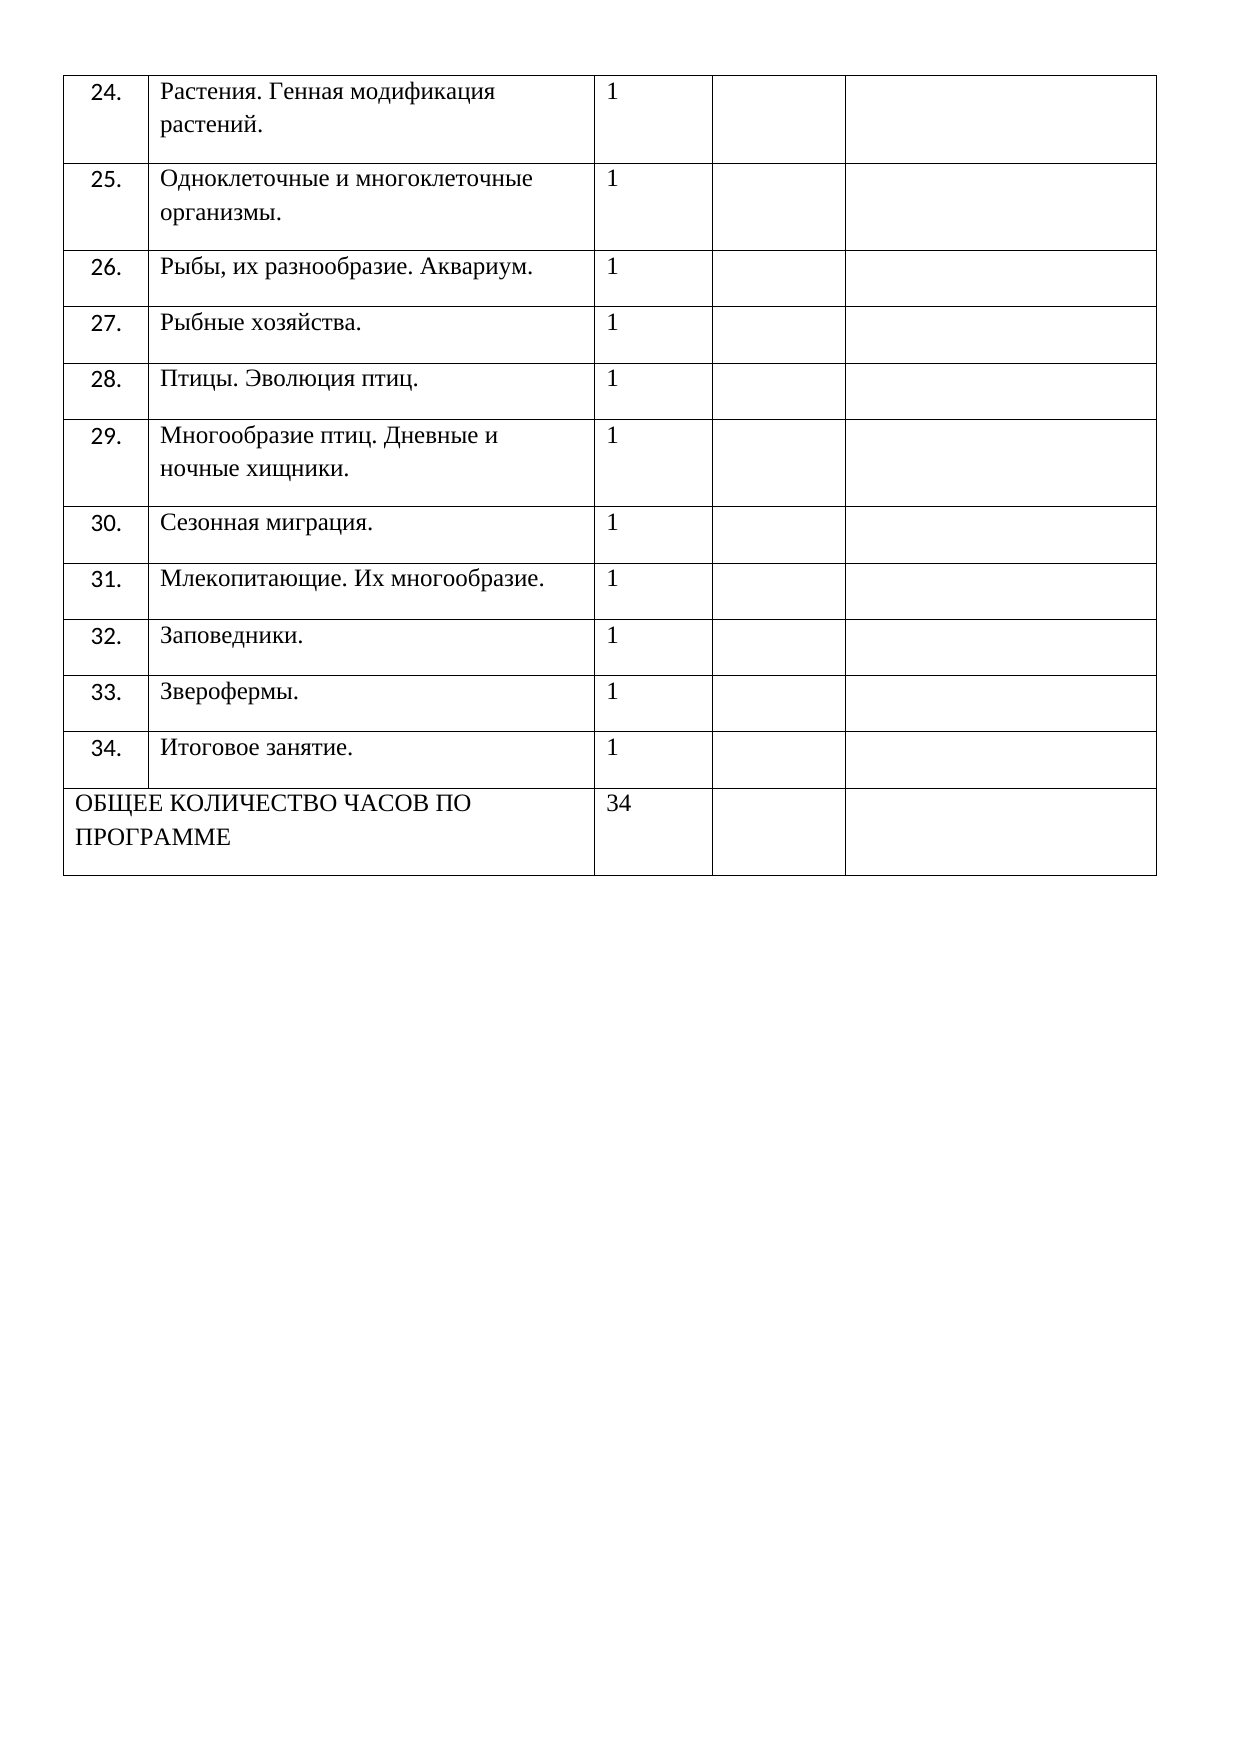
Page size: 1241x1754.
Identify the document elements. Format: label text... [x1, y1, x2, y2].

table_cell 28. [64, 364, 148, 419]
table_cell [846, 420, 1156, 506]
table_cell 29. [64, 420, 148, 506]
table_cell 1 [595, 164, 712, 250]
table_cell Рыбы, их разнообразие. Аквариум. [149, 251, 594, 306]
table_cell [846, 620, 1156, 675]
table_cell Млекопитающие. Их многообразие. [149, 564, 594, 619]
table_cell [846, 676, 1156, 731]
table_cell [713, 564, 845, 619]
table_cell [846, 76, 1156, 162]
table_cell [846, 364, 1156, 419]
table_cell [713, 164, 845, 250]
table_cell 1 [595, 307, 712, 362]
table_cell [846, 164, 1156, 250]
table_cell 27. [64, 307, 148, 362]
table_cell 25. [64, 164, 148, 250]
table_cell 1 [595, 507, 712, 562]
table_cell [713, 76, 845, 162]
table_cell 1 [595, 620, 712, 675]
table_cell [846, 307, 1156, 362]
table_cell [713, 676, 845, 731]
table_cell 1 [595, 364, 712, 419]
table_cell Одноклеточные и многоклеточные организмы. [149, 164, 594, 250]
table_cell [846, 507, 1156, 562]
table_cell [713, 420, 845, 506]
table_cell 1 [595, 251, 712, 306]
table_cell 34 [595, 789, 712, 875]
table_cell Растения. Генная модификация растений. [149, 76, 594, 162]
table_cell Итоговое занятие. [149, 732, 594, 787]
table_cell [713, 307, 845, 362]
table_cell [846, 251, 1156, 306]
table_cell Рыбные хозяйства. [149, 307, 594, 362]
table_cell [713, 789, 845, 875]
table_cell [713, 251, 845, 306]
table_cell 26. [64, 251, 148, 306]
table_cell 32. [64, 620, 148, 675]
table_cell [846, 789, 1156, 875]
table_cell 33. [64, 676, 148, 731]
table_cell 1 [595, 676, 712, 731]
table_cell Многообразие птиц. Дневные и ночные хищники. [149, 420, 594, 506]
table_cell 30. [64, 507, 148, 562]
table_cell 1 [595, 420, 712, 506]
table_cell Зверофермы. [149, 676, 594, 731]
table_cell 1 [595, 76, 712, 162]
table_cell [846, 732, 1156, 787]
table_cell Сезонная миграция. [149, 507, 594, 562]
table_cell 1 [595, 732, 712, 787]
table_cell [846, 564, 1156, 619]
table_cell [713, 507, 845, 562]
table_cell 1 [595, 564, 712, 619]
table_cell Птицы. Эволюция птиц. [149, 364, 594, 419]
table_cell 31. [64, 564, 148, 619]
table_cell [713, 620, 845, 675]
table_cell 24. [64, 76, 148, 162]
table_cell [713, 364, 845, 419]
table_cell Заповедники. [149, 620, 594, 675]
table_cell [713, 732, 845, 787]
table_cell ОБЩЕЕ КОЛИЧЕСТВО ЧАСОВ ПО ПРОГРАММЕ [64, 789, 594, 875]
table_cell 34. [64, 732, 148, 787]
